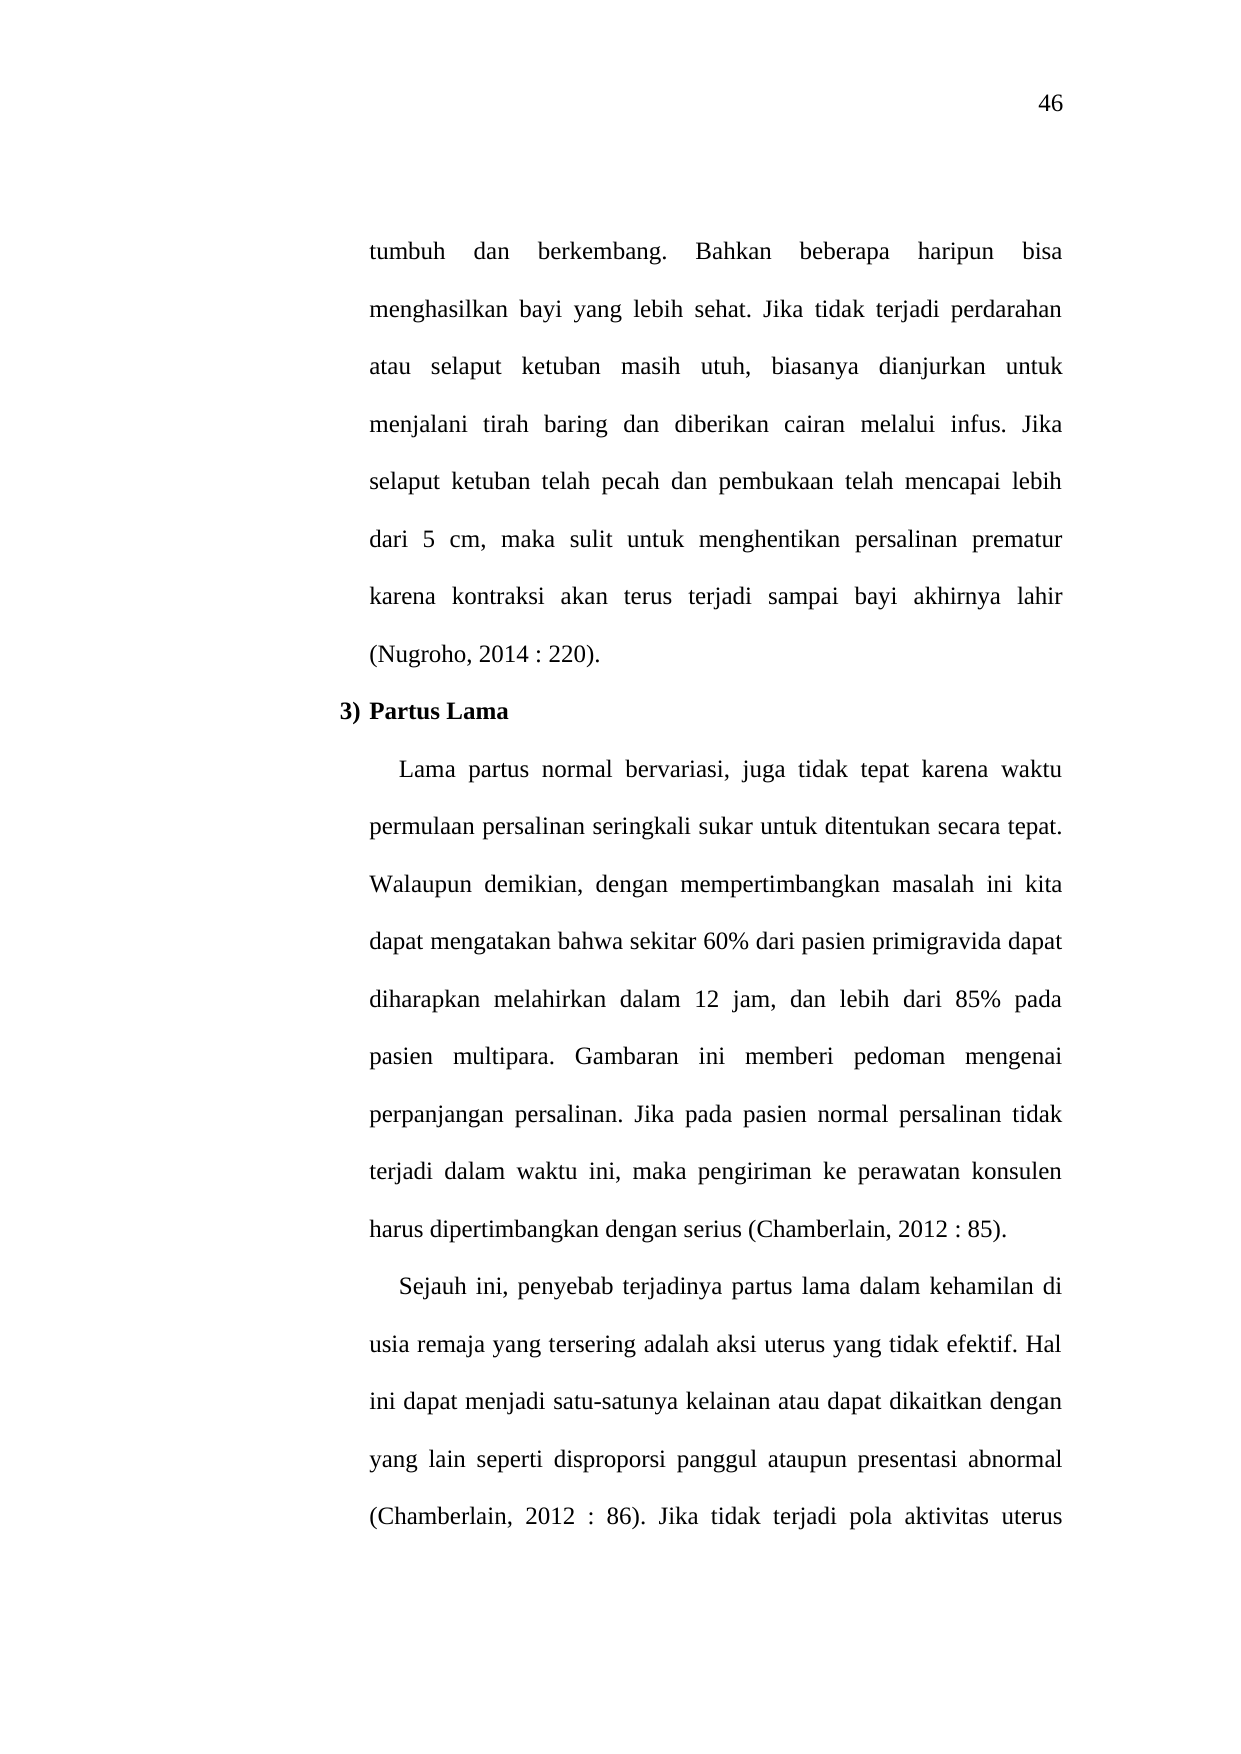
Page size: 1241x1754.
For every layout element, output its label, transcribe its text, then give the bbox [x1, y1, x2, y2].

list Partus Lama [339, 696, 1063, 725]
list Lama partus normal bervariasi, juga tidak tepat karena waktu permulaan persalinan seringkali sukar untuk ditentukan secara tepat. Walaupun demikian, dengan mempertimbangkan masalah ini kita dapat mengatakan bahwa sekitar 60% dari pasien primigravida dapat diharapkan melahirkan dalam 12 jam, dan lebih dari 85% pada pasien multipara. Gambaran ini memberi pedoman mengenai perpanjangan persalinan. Jika pada pasien normal persalinan tidak terjadi dalam waktu ini, maka pengiriman ke perawatan konsulen harus dipertimbangkan dengan serius (Chamberlain, 2012 : 85). [369, 754, 1063, 1242]
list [369, 236, 1063, 667]
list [369, 1271, 1063, 1530]
